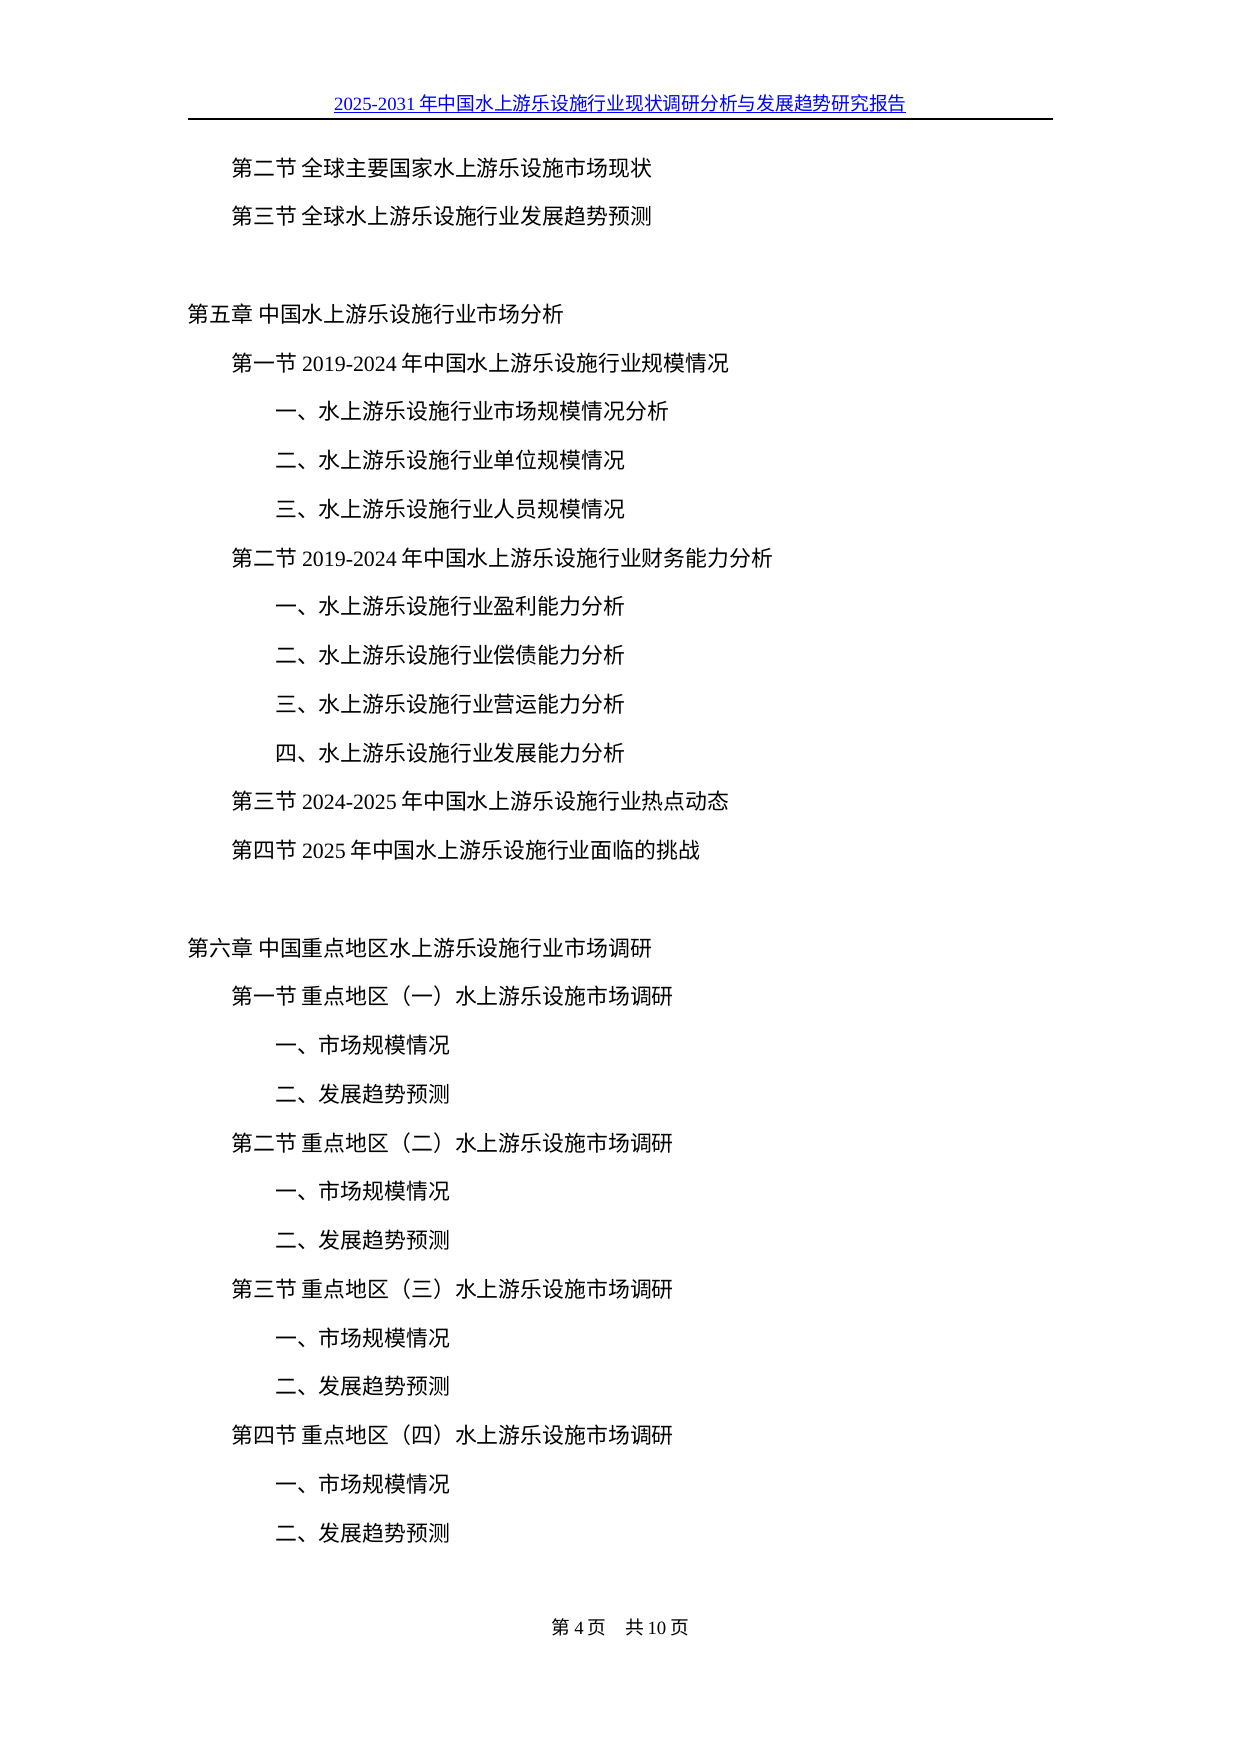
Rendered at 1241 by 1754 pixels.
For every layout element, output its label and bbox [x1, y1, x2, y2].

text [187, 150, 1053, 1548]
